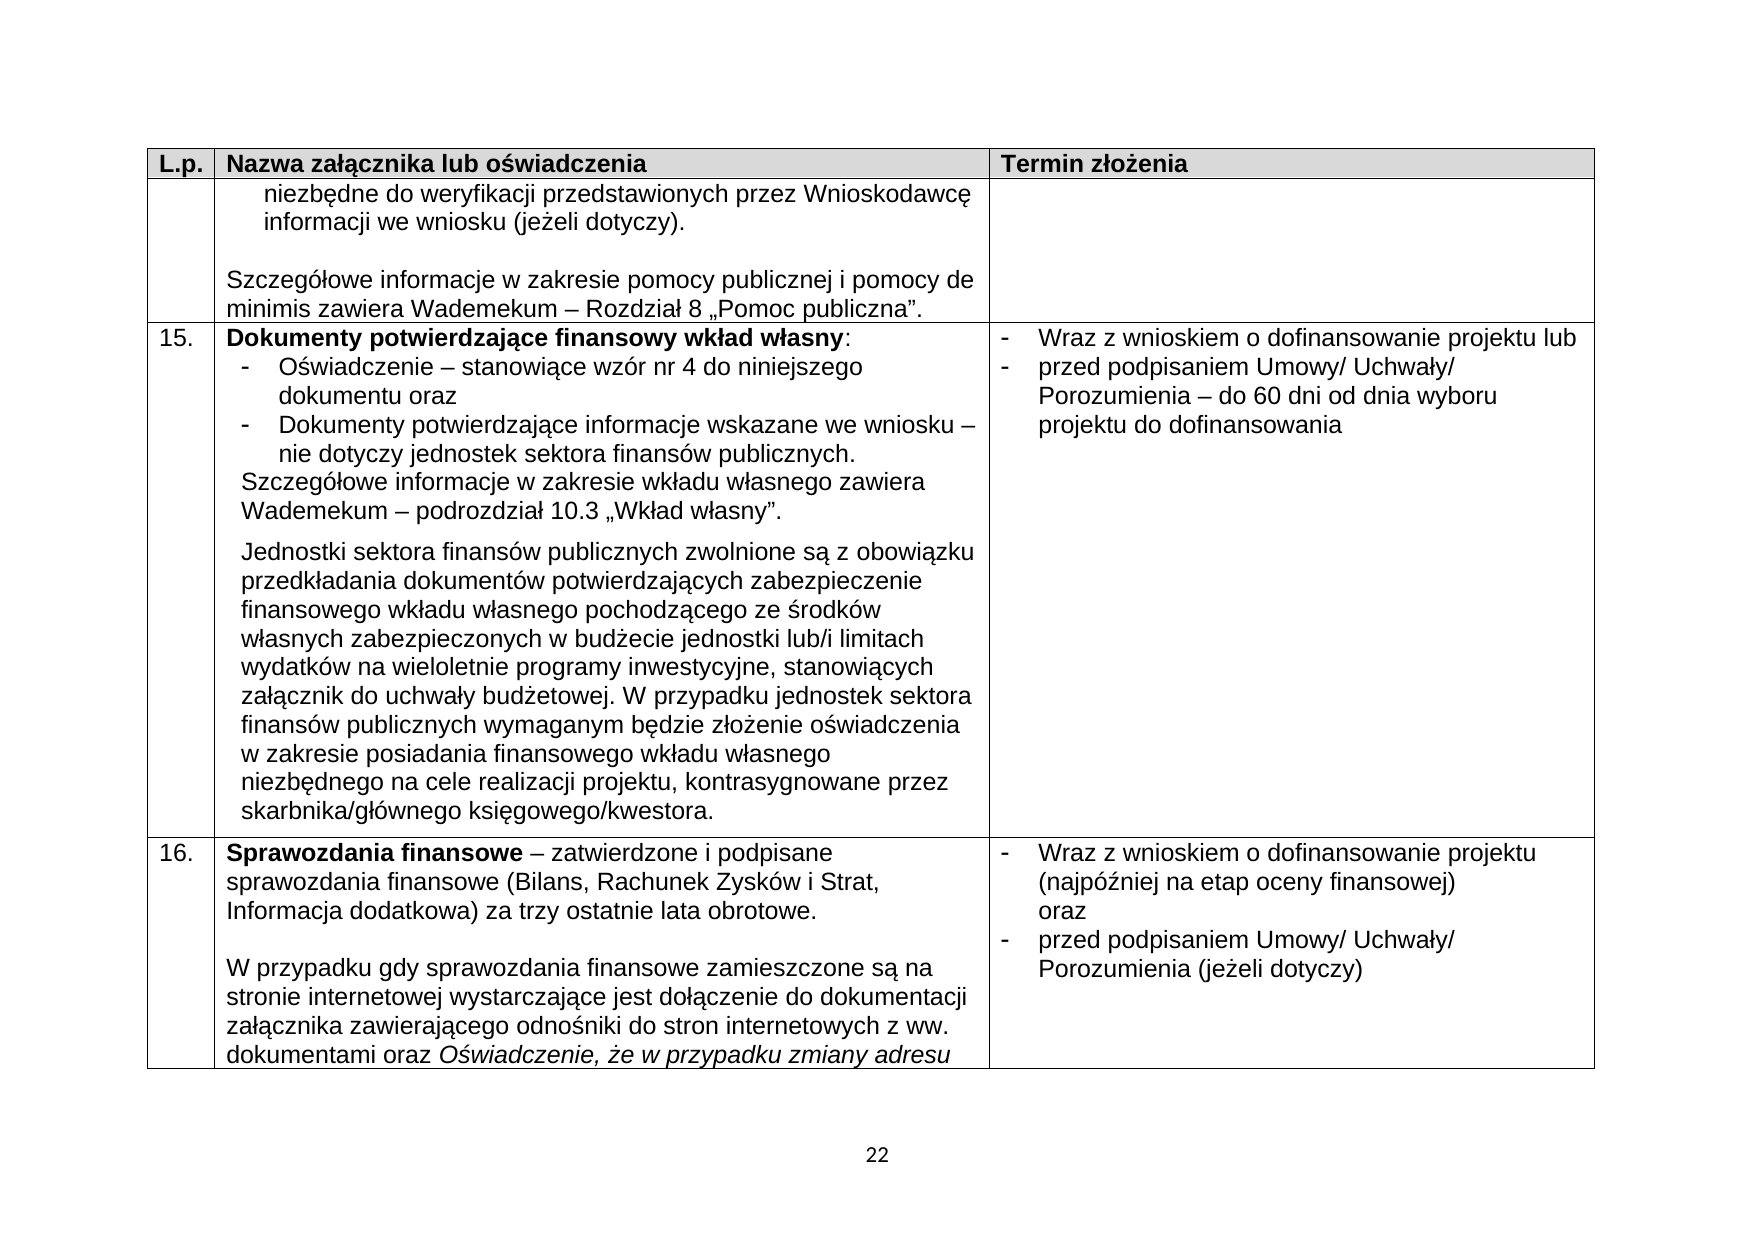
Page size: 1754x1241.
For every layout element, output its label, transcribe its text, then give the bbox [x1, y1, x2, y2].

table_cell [215, 838, 989, 1068]
table_header Nazwa załącznika lub oświadczenia [215, 149, 989, 177]
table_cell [990, 838, 1594, 1068]
table_cell [148, 323, 214, 837]
table_cell Wraz z wnioskiem o dofinansowanie projektu lub przed podpisaniem Umowy/ Uchwały/ Porozumienia – do 60 dni od dnia wyboru projektu do dofinansowania [990, 323, 1594, 837]
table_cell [990, 179, 1594, 322]
table_cell [148, 838, 214, 1068]
table_header L.p. [148, 149, 214, 177]
table_header Termin złożenia [990, 149, 1594, 177]
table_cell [215, 179, 989, 322]
table_cell Dokumenty potwierdzające finansowy wkład własny: Oświadczenie – stanowiące wzór nr 4 do niniejszego dokumentu oraz Dokumenty potwierdzające informacje wskazane we wniosku – nie dotyczy jednostek sektora finansów publicznych. Szczegółowe informacje w zakresie wkładu własnego zawiera Wademekum – podrozdział 10.3 „Wkład własny”. Jednostki sektora finansów publicznych zwolnione są z obowiązku przedkładania dokumentów potwierdzających zabezpieczenie finansowego wkładu własnego pochodzącego ze środków własnych zabezpieczonych w budżecie jednostki lub/i limitach wydatków na wieloletnie programy inwestycyjne, stanowiących załącznik do uchwały budżetowej. W przypadku jednostek sektora finansów publicznych wymaganym będzie złożenie oświadczenia w zakresie posiadania finansowego wkładu własnego niezbędnego na cele realizacji projektu, kontrasygnowane przez skarbnika/głównego księgowego/kwestora. [215, 323, 989, 837]
table_cell [148, 179, 214, 322]
